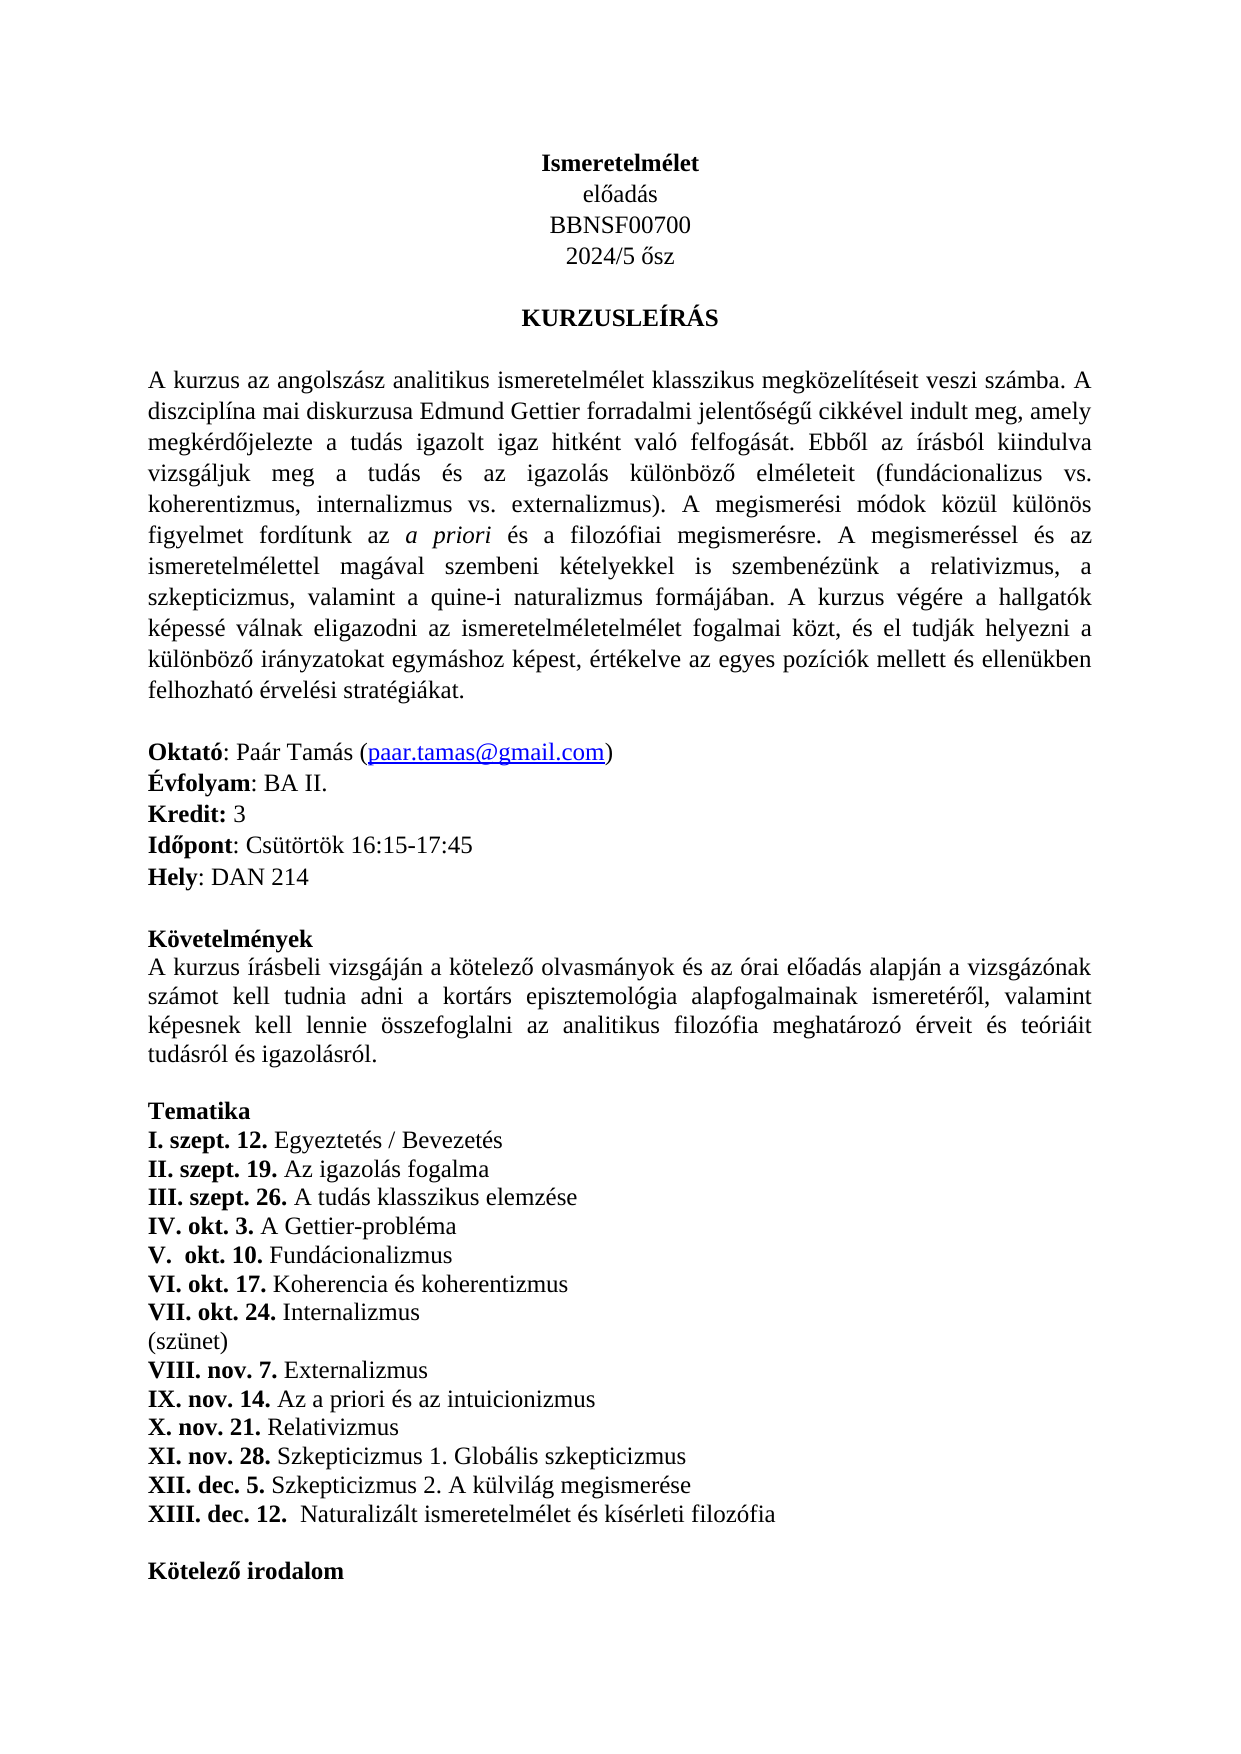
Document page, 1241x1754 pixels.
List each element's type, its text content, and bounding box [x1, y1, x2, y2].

text A kurzus írásbeli vizsgáján a kötelező olvasmányok és az órai előadás alapján a vizsgázónak számot kell tudnia adni a kortárs episztemológia alapfogalmainak ismeretéről, valamint képesnek kell lennie összefoglalni az analitikus filozófia meghatározó érveit és teóriáit tudásról és igazolásról. [148, 952, 1093, 1067]
text A kurzus az angolszász analitikus ismeretelmélet klasszikus megközelítéseit veszi számba. A diszciplína mai diskurzusa Edmund Gettier forradalmi jelentőségű cikkével indult meg, amely megkérdőjelezte a tudás igazolt igaz hitként való felfogását. Ebből az írásból kiindulva vizsgáljuk meg a tudás és az igazolás különböző elméleteit (fundácionalizus vs. koherentizmus, internalizmus vs. externalizmus). A megismerési módok közül különös figyelmet fordítunk az a priori és a filozófiai megismerésre. A megismeréssel és az ismeretelmélettel magával szembeni kételyekkel is szembenézünk a relativizmus, a szkepticizmus, valamint a quine-i naturalizmus formájában. A kurzus végére a hallgatók képessé válnak eligazodni az ismeretelméletelmélet fogalmai közt, és el tudják helyezni a különböző irányzatokat egymáshoz képest, értékelve az egyes pozíciók mellett és ellenükben felhozható érvelési stratégiákat. [148, 365, 1093, 704]
text III. szept. 26. A tudás klasszikus elemzése [148, 1182, 1093, 1211]
text VI. okt. 17. Koherencia és koherentizmus [148, 1269, 1093, 1297]
text II. szept. 19. Az igazolás fogalma [148, 1154, 1093, 1182]
text XI. nov. 28. Szkepticizmus 1. Globális szkepticizmus [148, 1441, 1093, 1470]
text Kötelező irodalom [148, 1556, 1093, 1585]
text (szünet) [148, 1326, 1093, 1355]
text XII. dec. 5. Szkepticizmus 2. A külvilág megismerése [148, 1470, 1093, 1499]
text I. szept. 12. Egyeztetés / Bevezetés [148, 1125, 1093, 1154]
text Ismeretelmélet előadás BBNSF00700 2024/5 ősz [148, 148, 1093, 269]
text Követelmények [148, 924, 1093, 952]
text XIII. dec. 12. Naturalizált ismeretelmélet és kísérleti filozófia [148, 1499, 1093, 1527]
text VIII. nov. 7. Externalizmus [148, 1355, 1093, 1384]
text V. okt. 10. Fundácionalizmus [148, 1240, 1093, 1269]
text Hely: DAN 214 [148, 862, 1093, 890]
text Évfolyam: BA II. [148, 768, 1093, 797]
text Oktató: Paár Tamás (paar.tamas@gmail.com) [148, 737, 1093, 766]
text Kredit: 3 [148, 799, 1093, 828]
text IV. okt. 3. A Gettier-probléma [148, 1211, 1093, 1240]
text IX. nov. 14. Az a priori és az intuicionizmus [148, 1384, 1093, 1412]
text Tematika [148, 1096, 1093, 1125]
text Időpont: Csütörtök 16:15-17:45 [148, 831, 1093, 859]
text VII. okt. 24. Internalizmus [148, 1297, 1093, 1326]
text KURZUSLEÍRÁS [148, 303, 1093, 332]
text X. nov. 21. Relativizmus [148, 1412, 1093, 1441]
